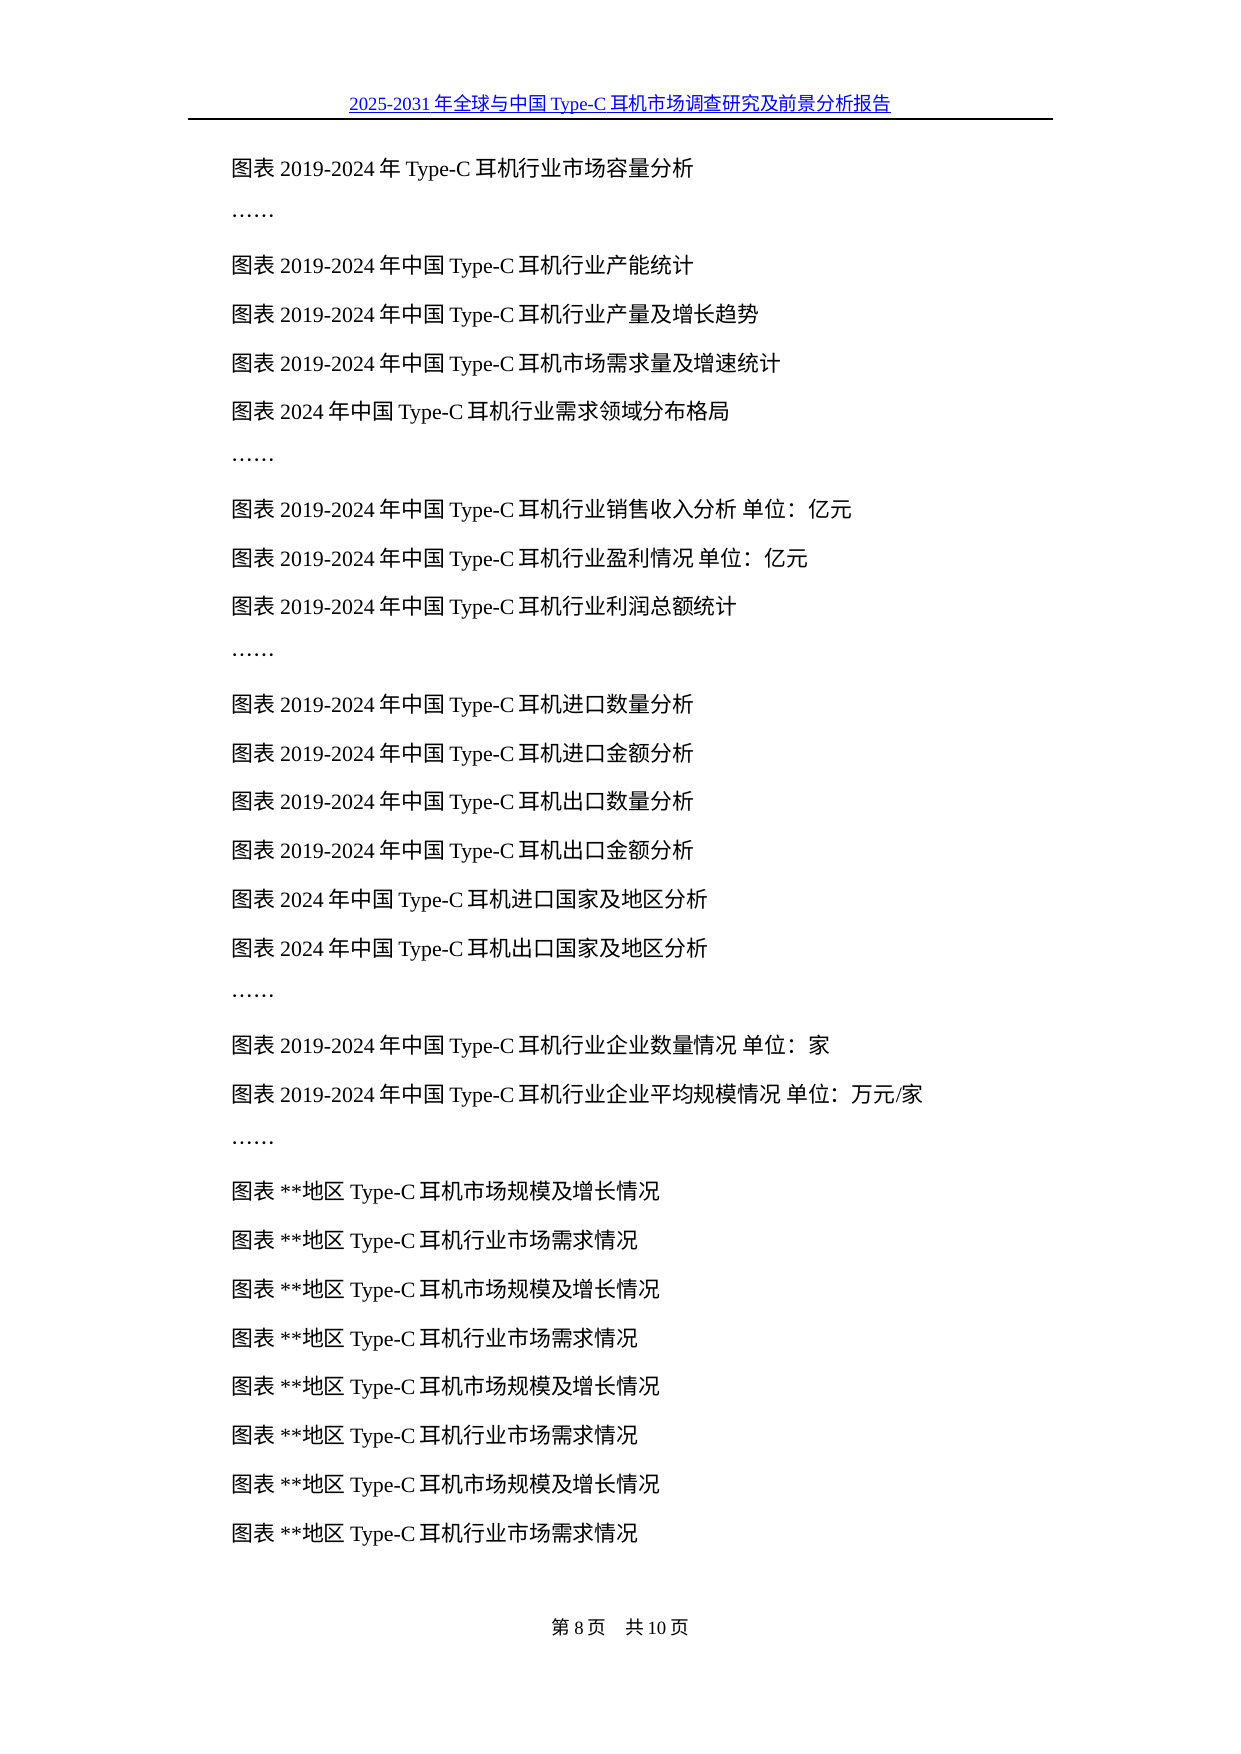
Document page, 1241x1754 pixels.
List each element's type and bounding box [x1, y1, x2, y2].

text [187, 150, 1053, 1548]
